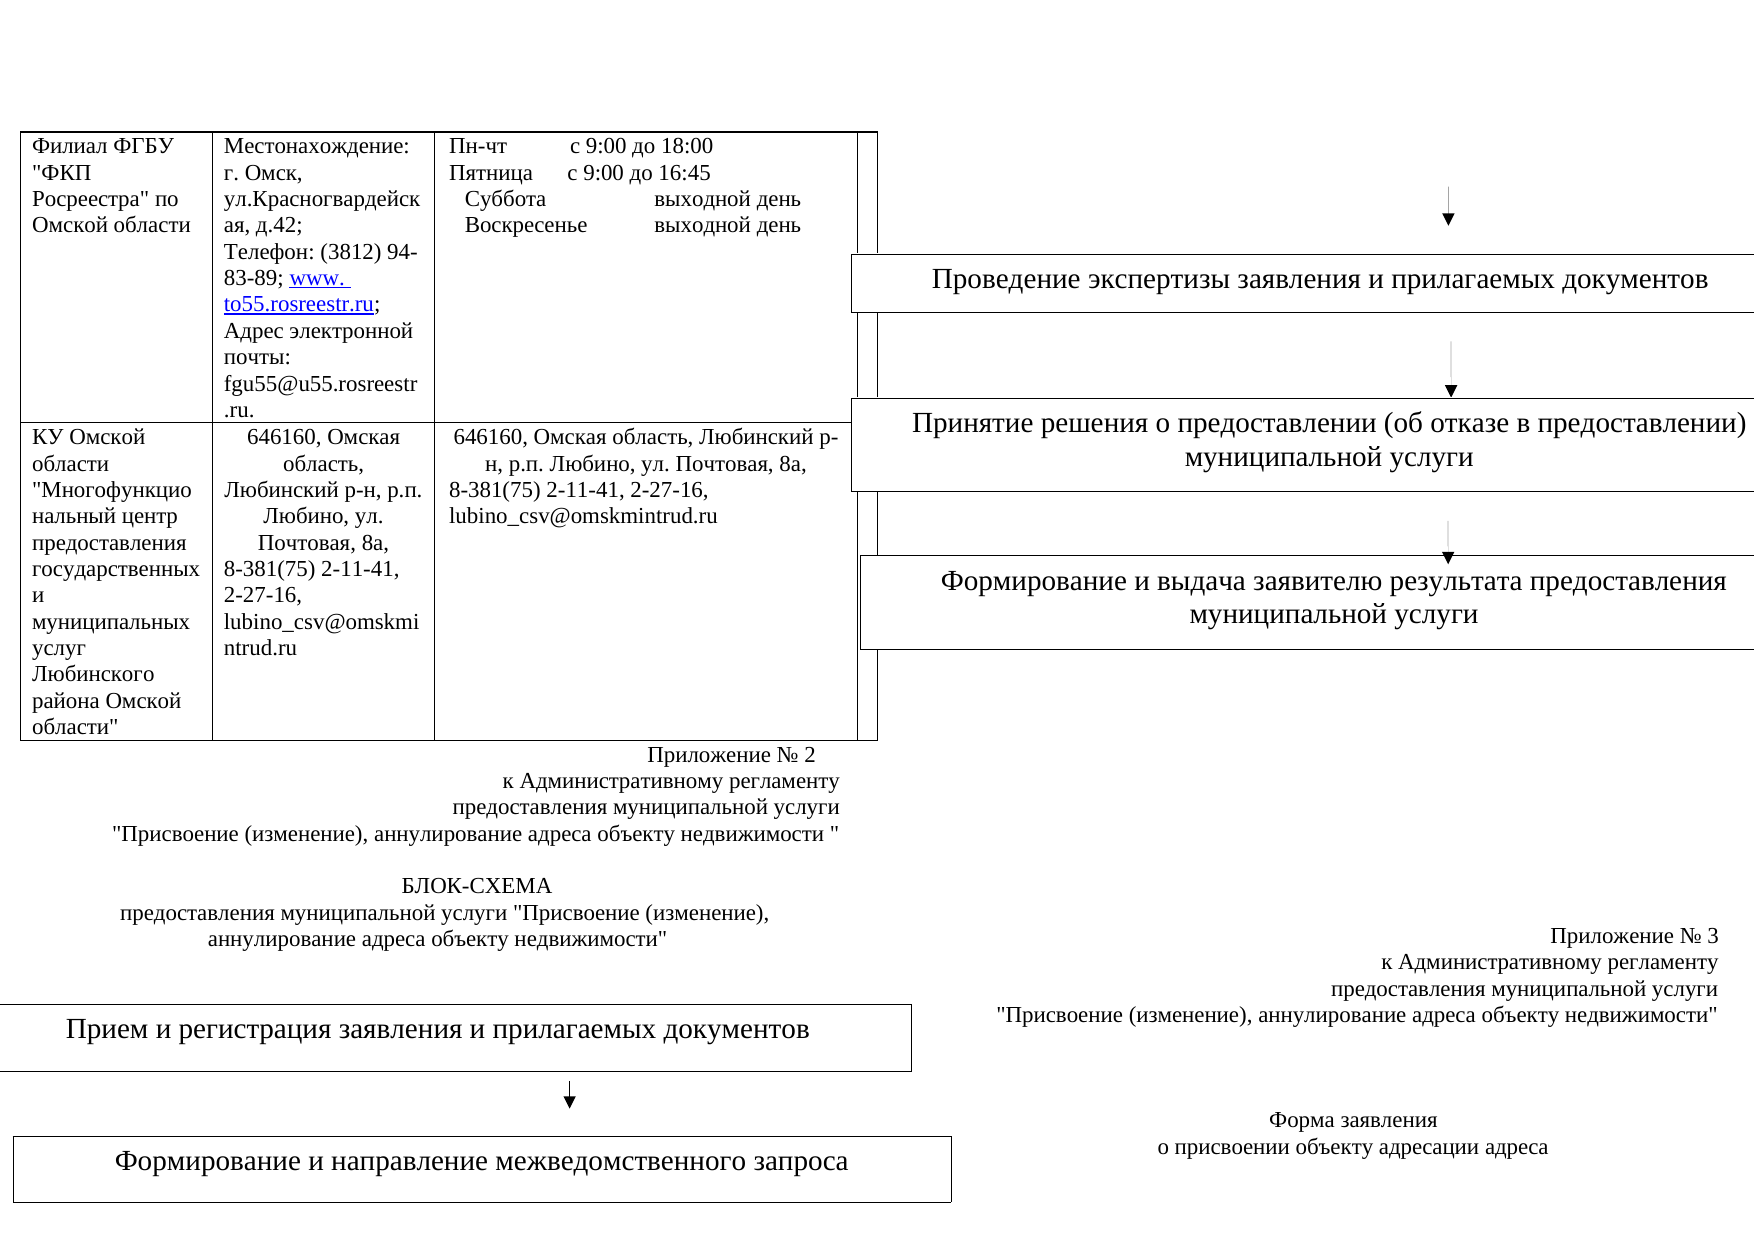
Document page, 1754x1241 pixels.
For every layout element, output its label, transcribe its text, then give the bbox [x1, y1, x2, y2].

text Форма заявления [914, 1106, 1718, 1133]
table_cell [858, 492, 877, 739]
text "Присвоение (изменение), аннулирование адреса объекту недвижимости" [914, 1001, 1718, 1027]
table_cell Филиал ФГБУ "ФКП Росреестра" по Омской области [21, 133, 212, 422]
table_cell [858, 313, 877, 397]
table_cell [858, 133, 877, 253]
text аннулирование адреса объекту недвижимости" [35, 925, 840, 951]
text Приложение № 2 [35, 741, 840, 767]
text БЛОК-СХЕМА [35, 872, 840, 899]
text Приложение № 3 [1357, 922, 1719, 948]
text к Административному регламенту [35, 767, 840, 793]
text к Административному регламенту [914, 948, 1718, 975]
text предоставления муниципальной услуги [35, 793, 840, 820]
table_cell 646160, Омская область, Любинский р-н, р.п. Любино, ул. Почтовая, 8а, 8-381(75) 2-11-41, 2-27-16, lubino_csv@omskmintrud.ru [435, 423, 857, 739]
table_cell 646160, Омская область, Любинский р-н, р.п. Любино, ул. Почтовая, 8а, 8-381(75) 2-11-41, 2-27-16, lubino_csv@omskmintrud.ru [213, 423, 434, 739]
table_cell Местонахождение: г. Омск, ул.Красногвардейская, д.42; Телефон: (3812) 94-83-89; www. to55.rosreestr.ru; Адрес электронной почты: fgu55@u55.rosreestr.ru. [213, 133, 434, 422]
text о присвоении объекту адресации адреса [914, 1133, 1718, 1159]
table_cell КУ Омской области "Многофункциональный центр предоставления государственных и муниципальных услуг Любинского района Омской области" [21, 423, 212, 739]
text предоставления муниципальной услуги [914, 975, 1718, 1001]
text "Присвоение (изменение), аннулирование адреса объекту недвижимости " [35, 820, 840, 846]
table_cell Пн-чт с 9:00 до 18:00 Пятница с 9:00 до 16:45 [435, 133, 857, 422]
text предоставления муниципальной услуги "Присвоение (изменение), [50, 899, 840, 925]
